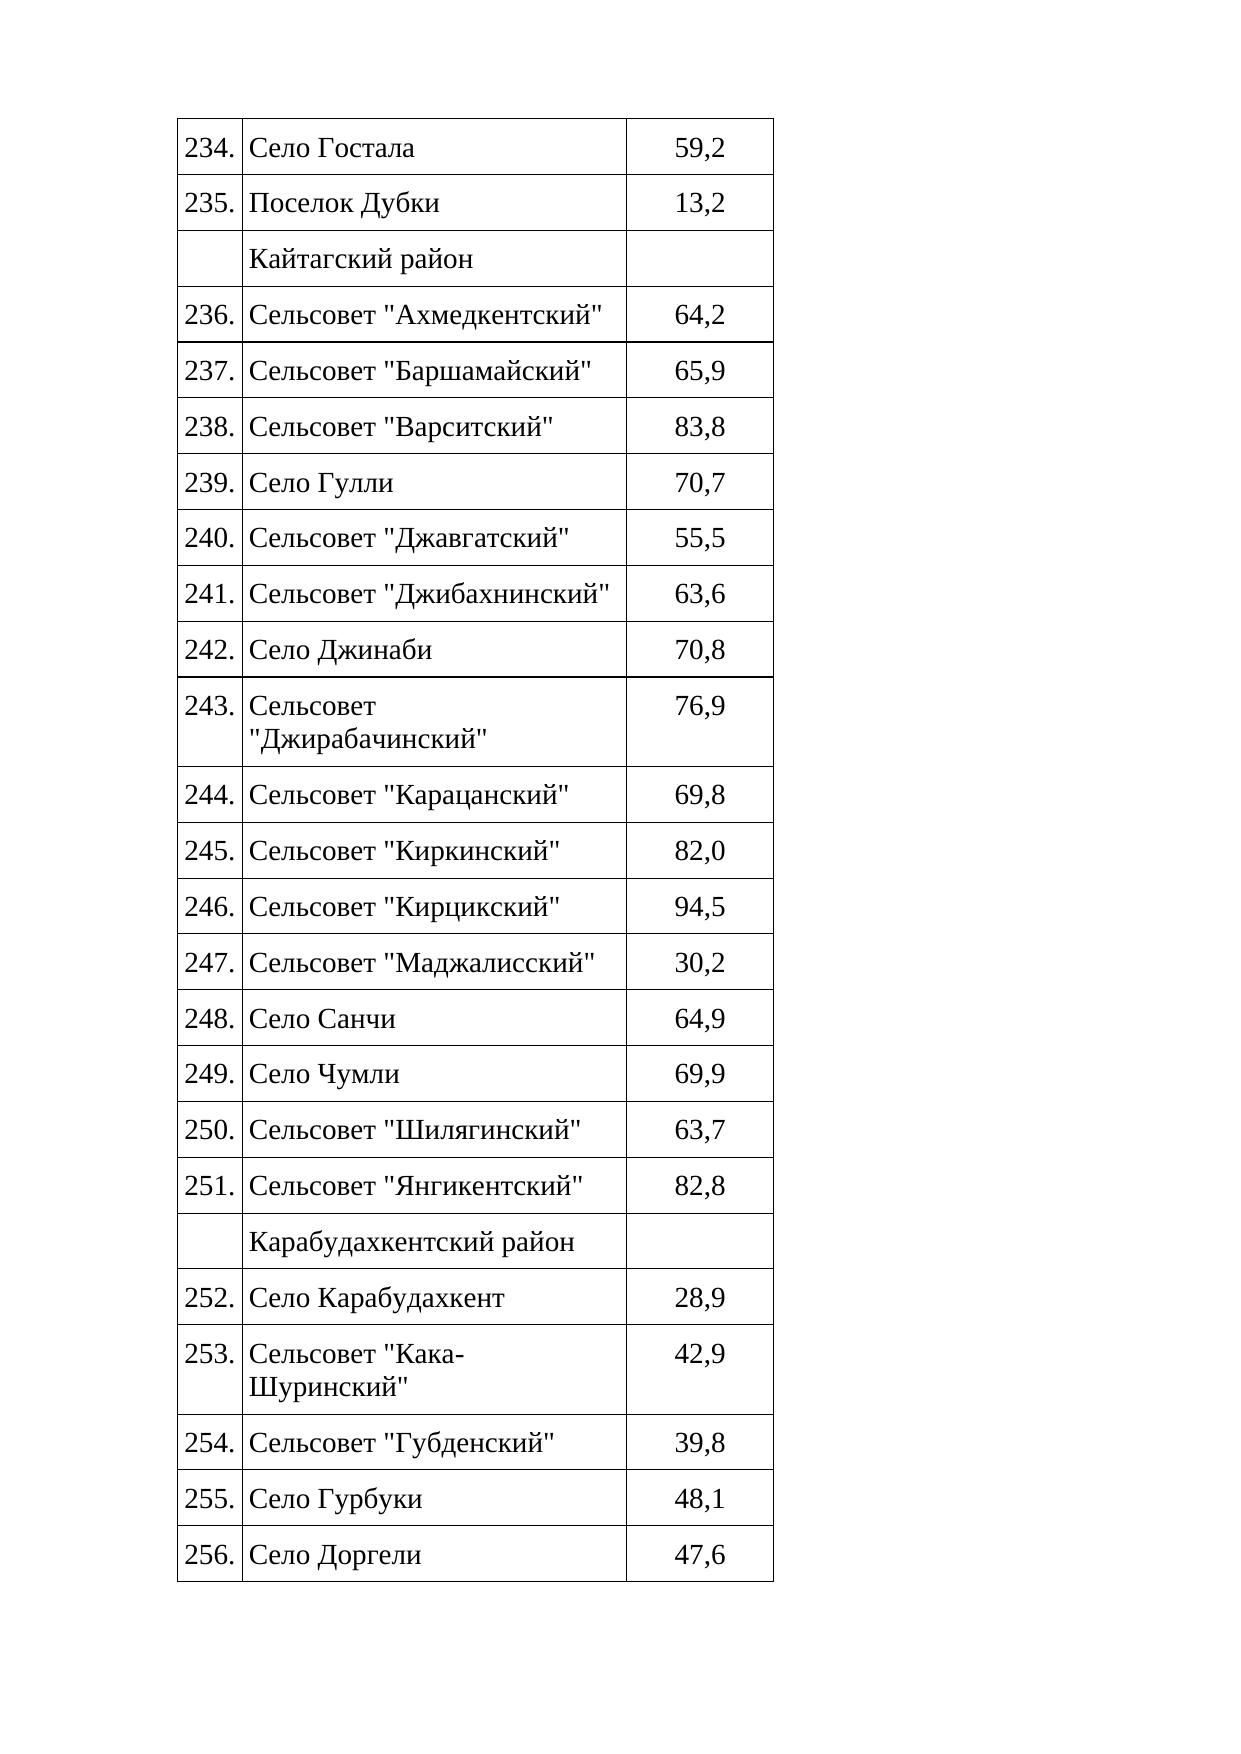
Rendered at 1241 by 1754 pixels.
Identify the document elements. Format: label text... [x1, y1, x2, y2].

table_cell Сельсовет "Киркинский" [243, 823, 626, 877]
table_cell 245. [178, 823, 242, 877]
table_cell 256. [178, 1526, 242, 1581]
table_cell Сельсовет "Маджалисский" [243, 934, 626, 989]
table_cell 238. [178, 398, 242, 453]
table_cell 236. [178, 287, 242, 341]
table_cell 69,8 [627, 767, 773, 822]
table_cell 242. [178, 622, 242, 676]
table_cell 82,8 [627, 1158, 773, 1212]
table_cell 63,7 [627, 1102, 773, 1157]
table_cell 47,6 [627, 1526, 773, 1581]
table_cell 250. [178, 1102, 242, 1157]
table_cell 234. [178, 119, 242, 174]
table_cell Село Санчи [243, 990, 626, 1045]
table_cell 246. [178, 879, 242, 933]
table_cell [178, 231, 242, 286]
table_cell 28,9 [627, 1269, 773, 1324]
table_cell Карабудахкентский район [243, 1214, 626, 1268]
table_cell Сельсовет "Кирцикский" [243, 879, 626, 933]
table_cell 69,9 [627, 1046, 773, 1101]
table_cell Сельсовет "Карацанский" [243, 767, 626, 822]
table_cell Село Карабудахкент [243, 1269, 626, 1324]
table_cell Сельсовет "Варситский" [243, 398, 626, 453]
table_cell Сельсовет "Губденский" [243, 1415, 626, 1469]
table_cell 13,2 [627, 175, 773, 230]
table_cell 64,9 [627, 990, 773, 1045]
table_cell Сельсовет "Джибахнинский" [243, 566, 626, 621]
table_cell 244. [178, 767, 242, 822]
table_cell 249. [178, 1046, 242, 1101]
table_cell 59,2 [627, 119, 773, 174]
table_cell Сельсовет "Кака-Шуринский" [243, 1325, 626, 1413]
table_cell 64,2 [627, 287, 773, 341]
table_cell Кайтагский район [243, 231, 626, 286]
table_cell Сельсовет "Джирабачинский" [243, 678, 626, 766]
table_cell 254. [178, 1415, 242, 1469]
table_cell 70,7 [627, 454, 773, 509]
table_cell Село Чумли [243, 1046, 626, 1101]
table_cell Село Гулли [243, 454, 626, 509]
table_cell 30,2 [627, 934, 773, 989]
table_cell 255. [178, 1470, 242, 1525]
table_cell [627, 231, 773, 286]
table_cell 42,9 [627, 1325, 773, 1413]
table_cell 251. [178, 1158, 242, 1212]
table_cell 243. [178, 678, 242, 766]
table_cell 83,8 [627, 398, 773, 453]
table_cell 39,8 [627, 1415, 773, 1469]
table_cell 65,9 [627, 343, 773, 397]
table_cell Село Гостала [243, 119, 626, 174]
table_cell Село Гурбуки [243, 1470, 626, 1525]
table_cell Сельсовет "Джавгатский" [243, 510, 626, 565]
table_cell 248. [178, 990, 242, 1045]
table_cell 63,6 [627, 566, 773, 621]
table_cell Село Джинаби [243, 622, 626, 676]
table_cell 82,0 [627, 823, 773, 877]
table_cell 48,1 [627, 1470, 773, 1525]
table_cell 241. [178, 566, 242, 621]
table_cell Село Доргели [243, 1526, 626, 1581]
table_cell 253. [178, 1325, 242, 1413]
table_cell 247. [178, 934, 242, 989]
table_cell 240. [178, 510, 242, 565]
table_cell 239. [178, 454, 242, 509]
table_cell [627, 1214, 773, 1268]
table_cell 237. [178, 343, 242, 397]
table_cell [178, 1214, 242, 1268]
table_cell 252. [178, 1269, 242, 1324]
table_cell Сельсовет "Шилягинский" [243, 1102, 626, 1157]
table_cell Сельсовет "Ахмедкентский" [243, 287, 626, 341]
table_cell 70,8 [627, 622, 773, 676]
table_cell Сельсовет "Баршамайский" [243, 343, 626, 397]
table_cell Поселок Дубки [243, 175, 626, 230]
table_cell 235. [178, 175, 242, 230]
table_cell 76,9 [627, 678, 773, 766]
table_cell Сельсовет "Янгикентский" [243, 1158, 626, 1212]
table_cell 55,5 [627, 510, 773, 565]
table_cell 94,5 [627, 879, 773, 933]
